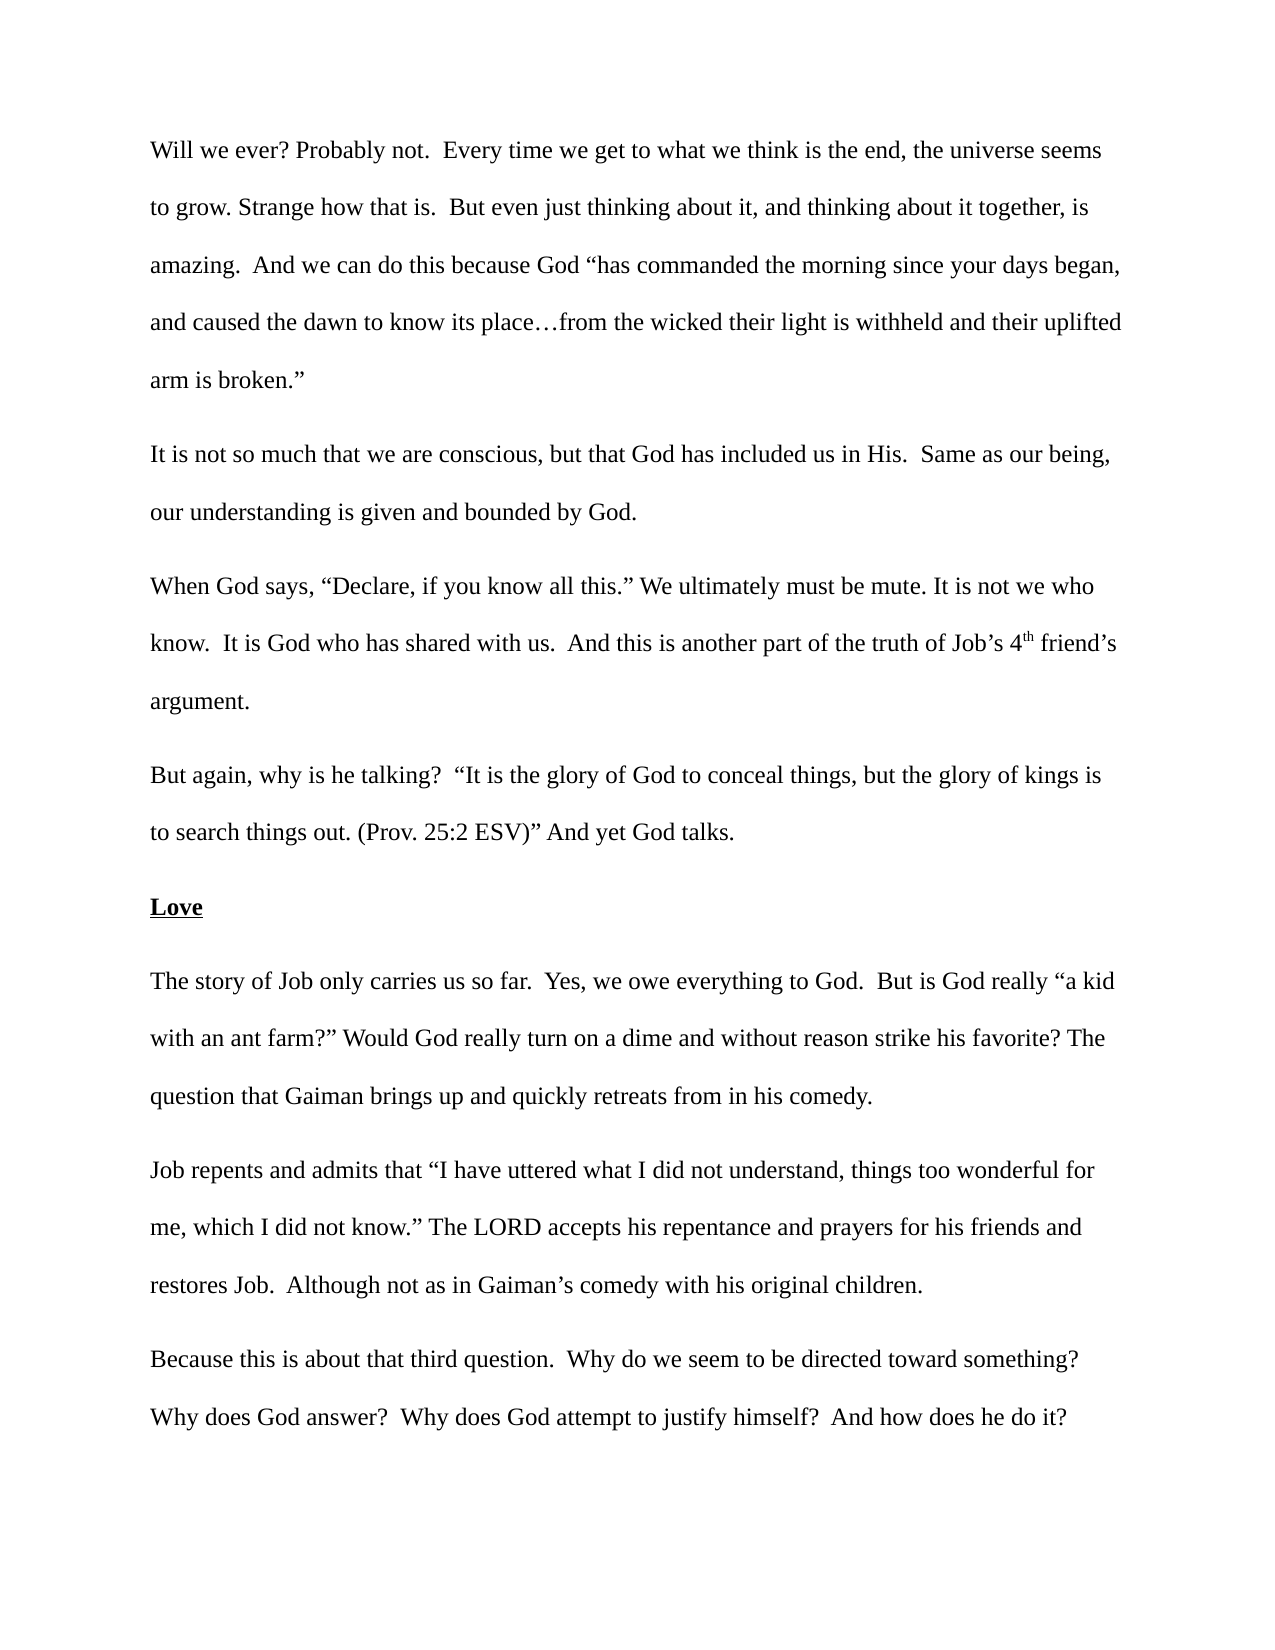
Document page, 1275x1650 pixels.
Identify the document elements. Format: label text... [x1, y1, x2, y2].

text Love [150, 892, 1125, 920]
text But again, why is he talking? “It is the glory of God to conceal things, but the glory of kings is to search things out. (Prov. 25:2 ESV)” And yet God talks. [150, 760, 1125, 846]
text The story of Job only carries us so far. Yes, we owe everything to God. But is God really “a kid with an ant farm?” Would God really turn on a dime and without reason strike his favorite? The question that Gaiman brings up and quickly retreats from in his comedy. [150, 966, 1125, 1109]
text When God says, “Declare, if you know all this.” We ultimately must be mute. It is not we who know. It is God who has shared with us. And this is another part of the truth of Job’s 4th friend’s argument. [150, 571, 1125, 714]
text It is not so much that we are conscious, but that God has included us in His. Same as our being, our understanding is given and bounded by God. [150, 439, 1125, 525]
text Job repents and admits that “I have uttered what I did not understand, things too wonderful for me, which I did not know.” The LORD accepts his repentance and prayers for his friends and restores Job. Although not as in Gaiman’s comedy with his original children. [150, 1155, 1125, 1299]
text Because this is about that third question. Why do we seem to be directed toward something? Why does God answer? Why does God attempt to justify himself? And how does he do it? [150, 1344, 1125, 1430]
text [150, 135, 1125, 394]
